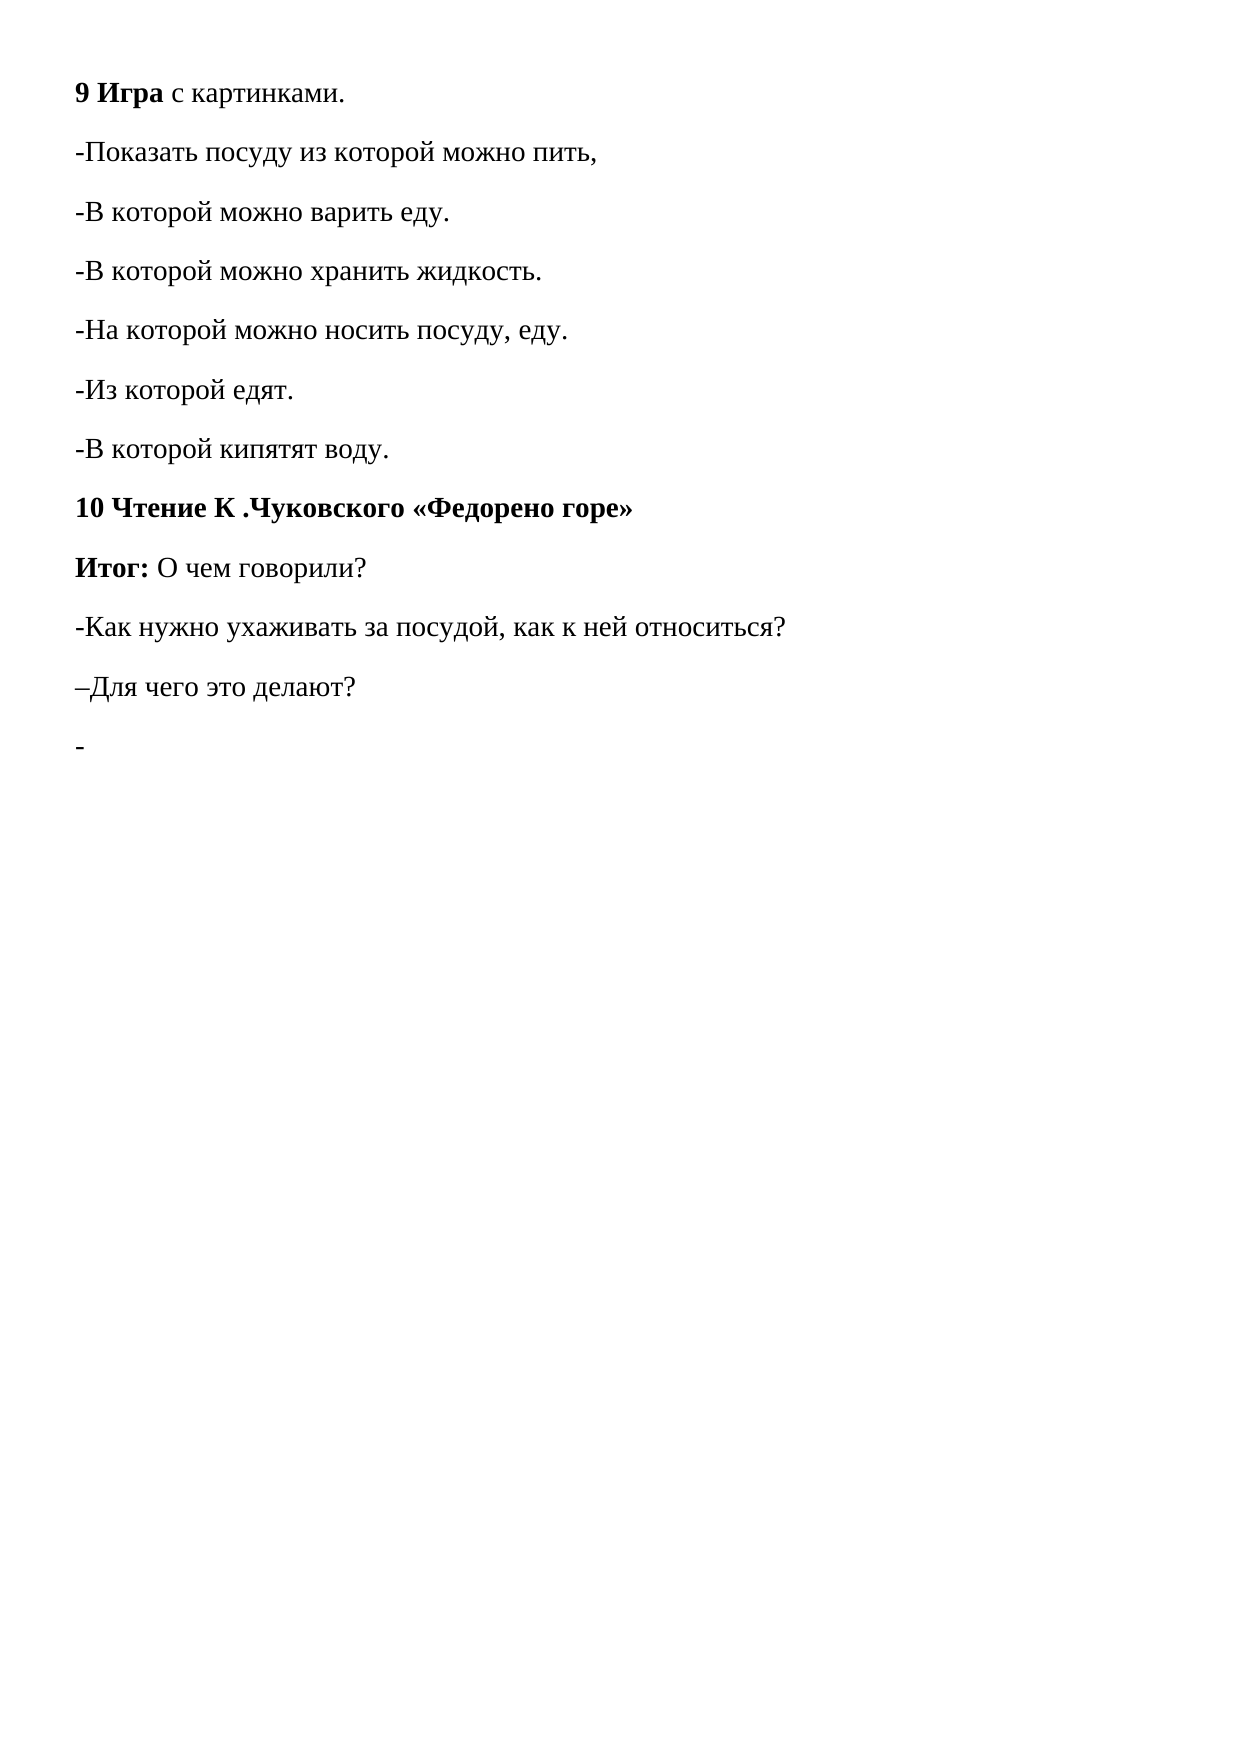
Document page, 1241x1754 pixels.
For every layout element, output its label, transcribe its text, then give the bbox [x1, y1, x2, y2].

text -Как нужно ухаживать за посудой, как к ней относиться? [75, 609, 1165, 643]
text -Показать посуду из которой можно пить, [75, 134, 1165, 168]
text -В которой можно хранить жидкость. [75, 253, 1165, 287]
text -В которой можно варить еду. [75, 194, 1165, 227]
text –Для чего это делают? [75, 669, 1165, 702]
text -На которой можно носить посуду, еду. [75, 312, 1165, 346]
text 9 Игра с картинками. [75, 75, 1165, 108]
text Итог: О чем говорили? [75, 550, 1165, 583]
text - [75, 728, 1165, 762]
text 10 Чтение К .Чуковского «Федорено горе» [75, 491, 1165, 524]
text -В которой кипятят воду. [75, 431, 1165, 465]
text -Из которой едят. [75, 372, 1165, 405]
